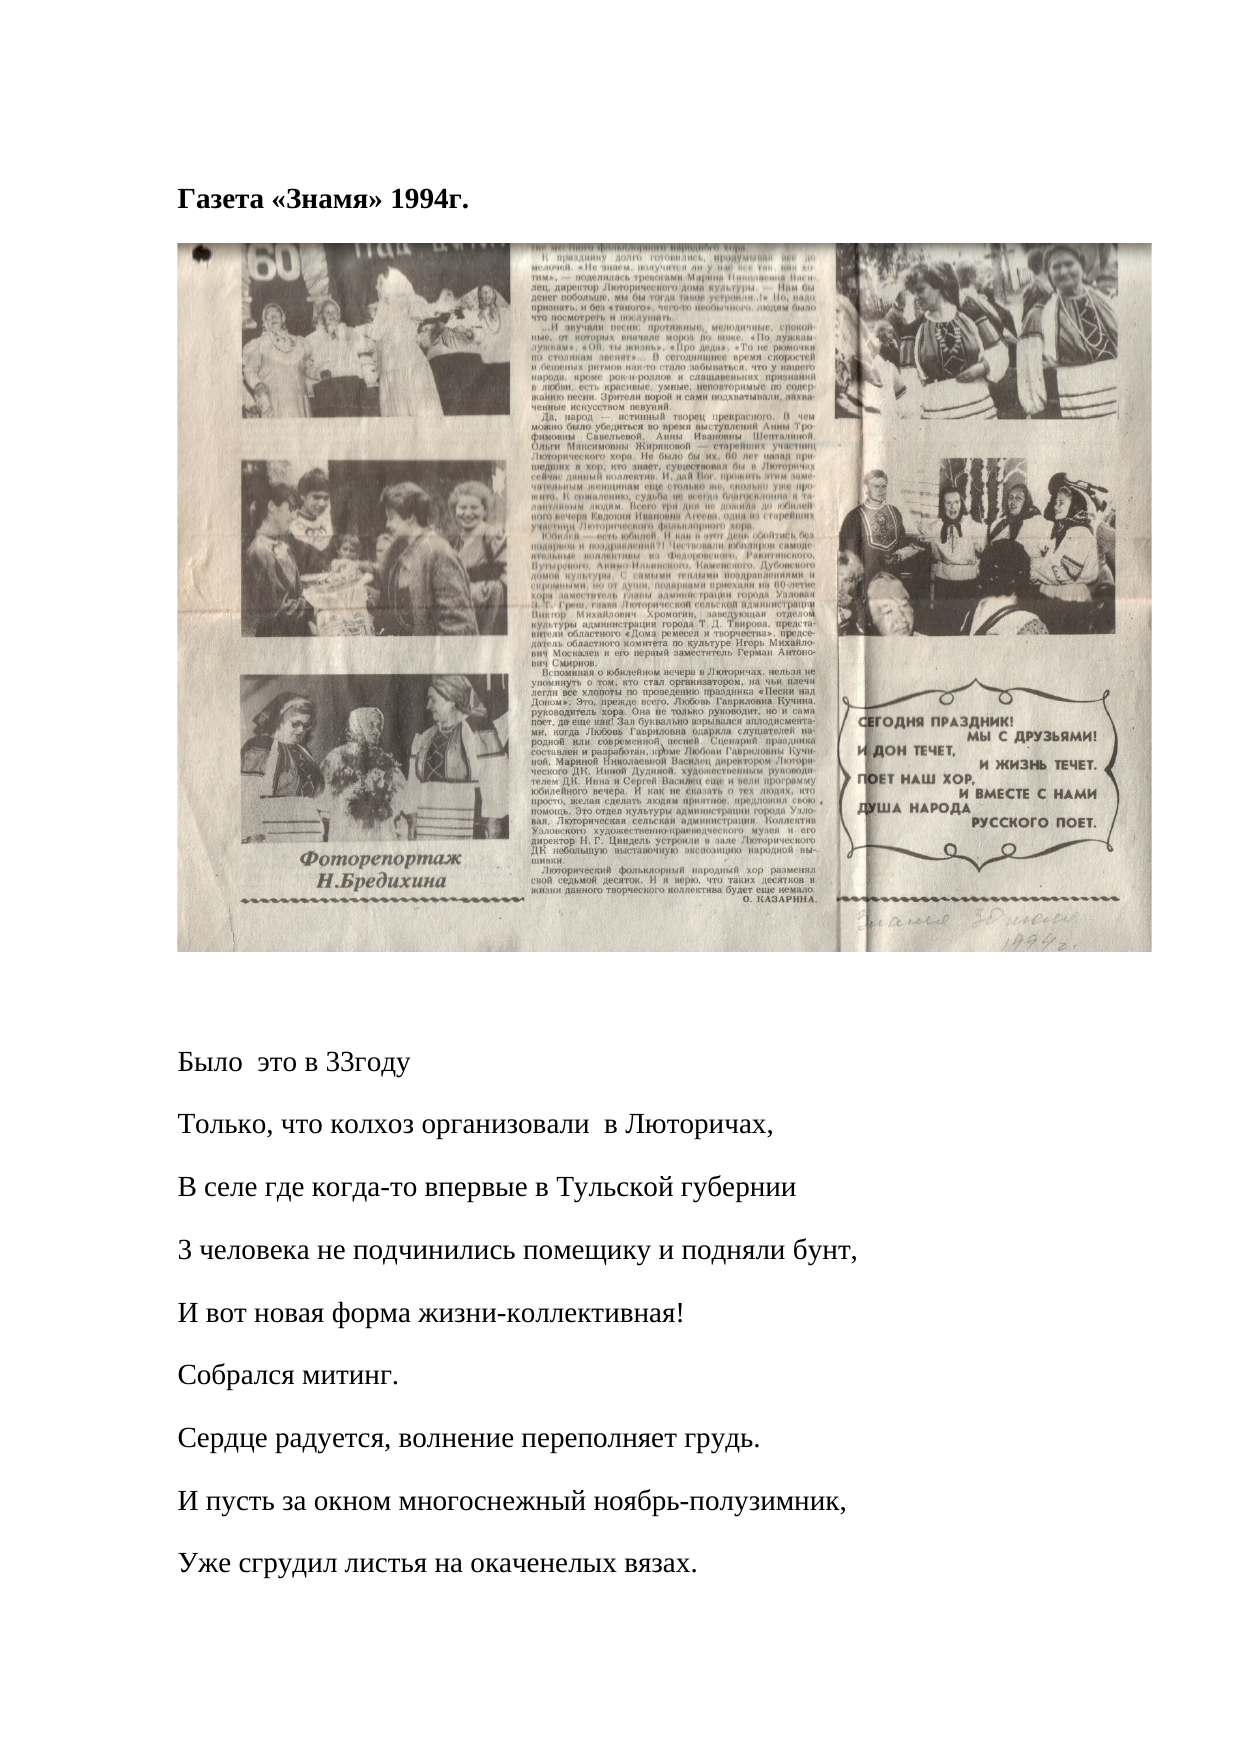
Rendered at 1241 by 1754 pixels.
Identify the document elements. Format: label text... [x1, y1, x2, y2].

text Было это в 33году [177, 1044, 1152, 1077]
text Сердце радуется, волнение переполняет грудь. [177, 1420, 1152, 1454]
text 3 человека не подчинились помещику и подняли бунт, [177, 1232, 1152, 1266]
text И вот новая форма жизни-коллективная! [177, 1295, 1152, 1328]
text В селе где когда-то впервые в Тульской губернии [177, 1169, 1152, 1203]
text И пусть за окном многоснежный ноябрь-полузимник, [177, 1483, 1152, 1516]
text Только, что колхоз организовали в Люторичах, [177, 1107, 1152, 1140]
text Уже сгрудил листья на окаченелых вязах. [177, 1546, 1152, 1579]
picture [177, 243, 1152, 952]
text Газета «Знамя» 1994г. [177, 181, 1152, 214]
text Собрался митинг. [177, 1357, 1152, 1391]
